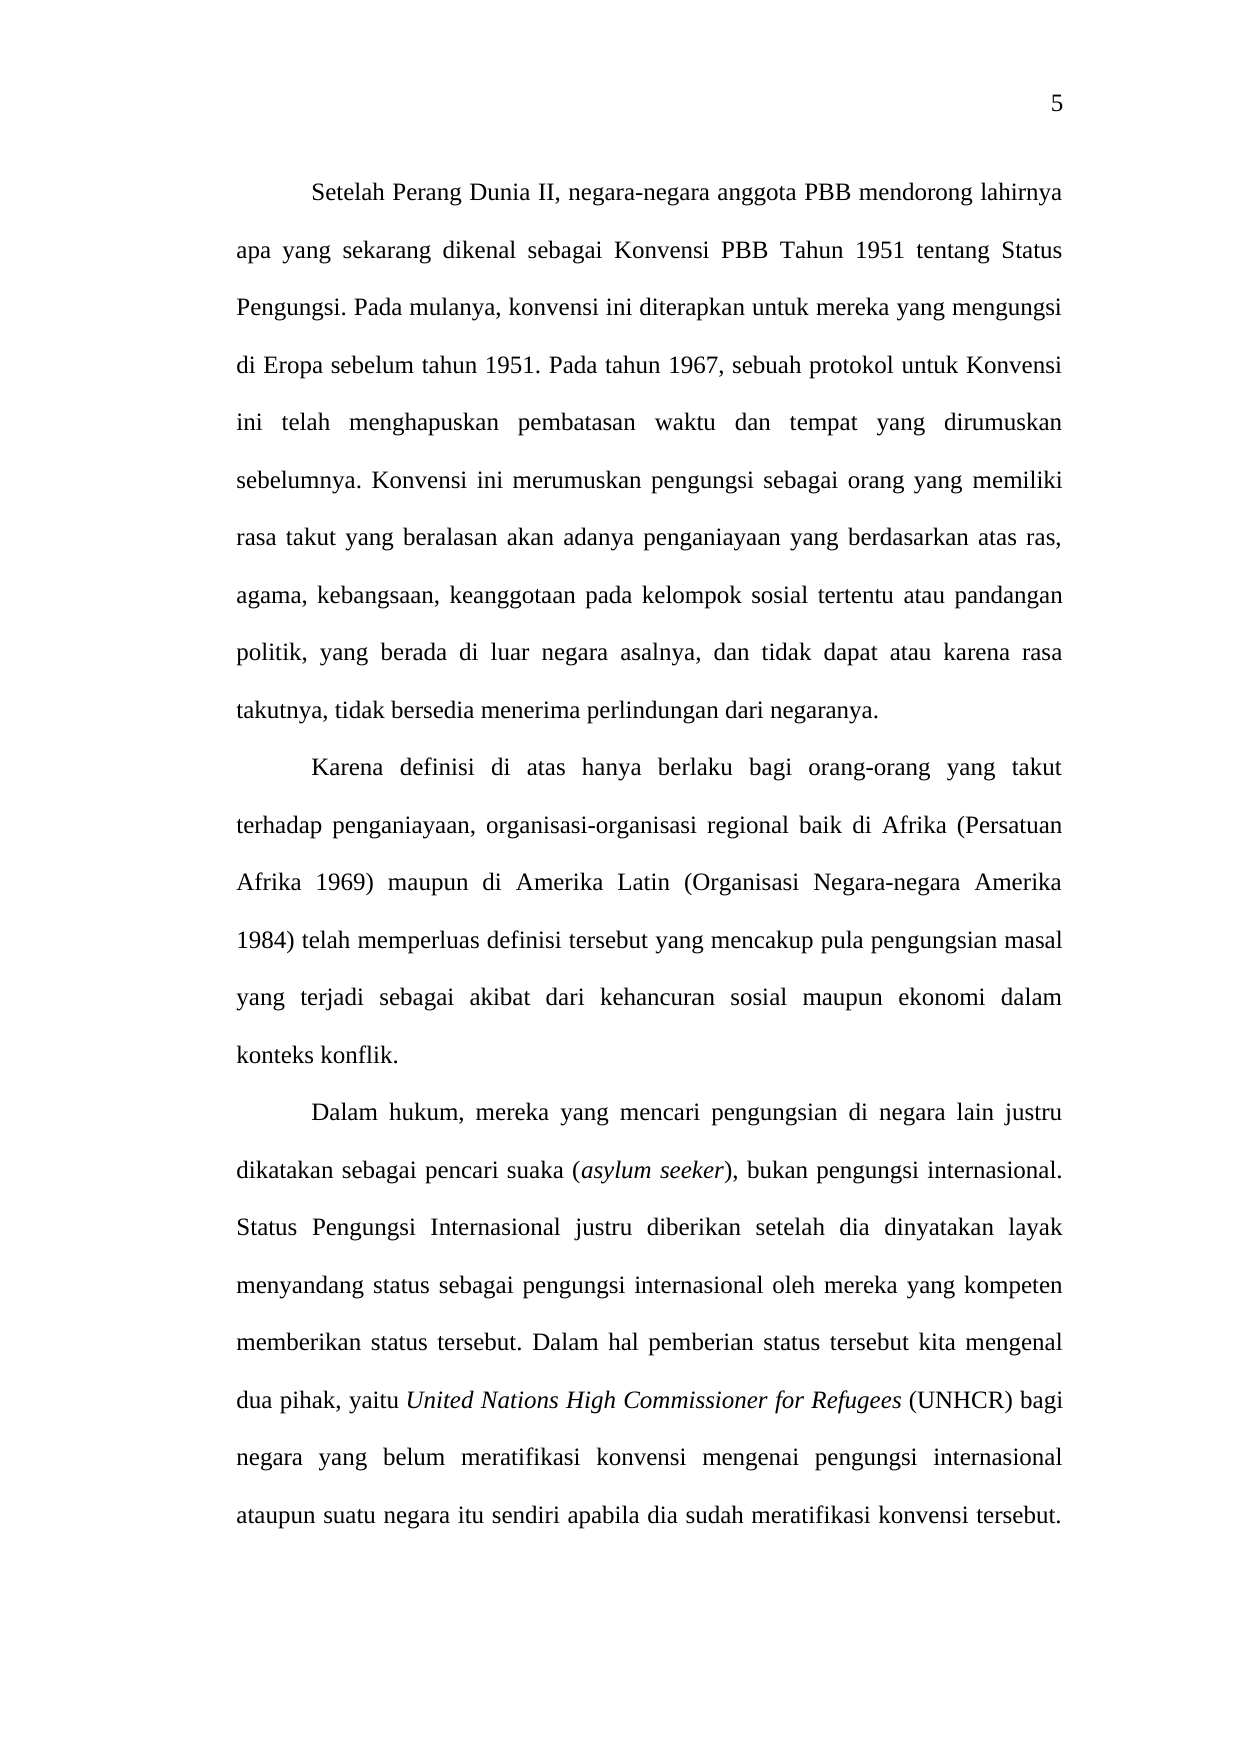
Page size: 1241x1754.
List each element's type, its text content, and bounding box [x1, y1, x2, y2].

text Setelah Perang Dunia II, negara-negara anggota PBB mendorong lahirnya apa yang sekarang dikenal sebagai Konvensi PBB Tahun 1951 tentang Status Pengungsi. Pada mulanya, konvensi ini diterapkan untuk mereka yang mengungsi di Eropa sebelum tahun 1951. Pada tahun 1967, sebuah protokol untuk Konvensi ini telah menghapuskan pembatasan waktu dan tempat yang dirumuskan sebelumnya. Konvensi ini merumuskan pengungsi sebagai orang yang memiliki rasa takut yang beralasan akan adanya penganiayaan yang berdasarkan atas ras, agama, kebangsaan, keanggotaan pada kelompok sosial tertentu atau pandangan politik, yang berada di luar negara asalnya, dan tidak dapat atau karena rasa takutnya, tidak bersedia menerima perlindungan dari negaranya. [236, 177, 1063, 723]
text Karena definisi di atas hanya berlaku bagi orang-orang yang takut terhadap penganiayaan, organisasi-organisasi regional baik di Afrika (Persatuan Afrika 1969) maupun di Amerika Latin (Organisasi Negara-negara Amerika 1984) telah memperluas definisi tersebut yang mencakup pula pengungsian masal yang terjadi sebagai akibat dari kehancuran sosial maupun ekonomi dalam konteks konflik. [236, 752, 1063, 1068]
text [236, 1097, 1063, 1528]
